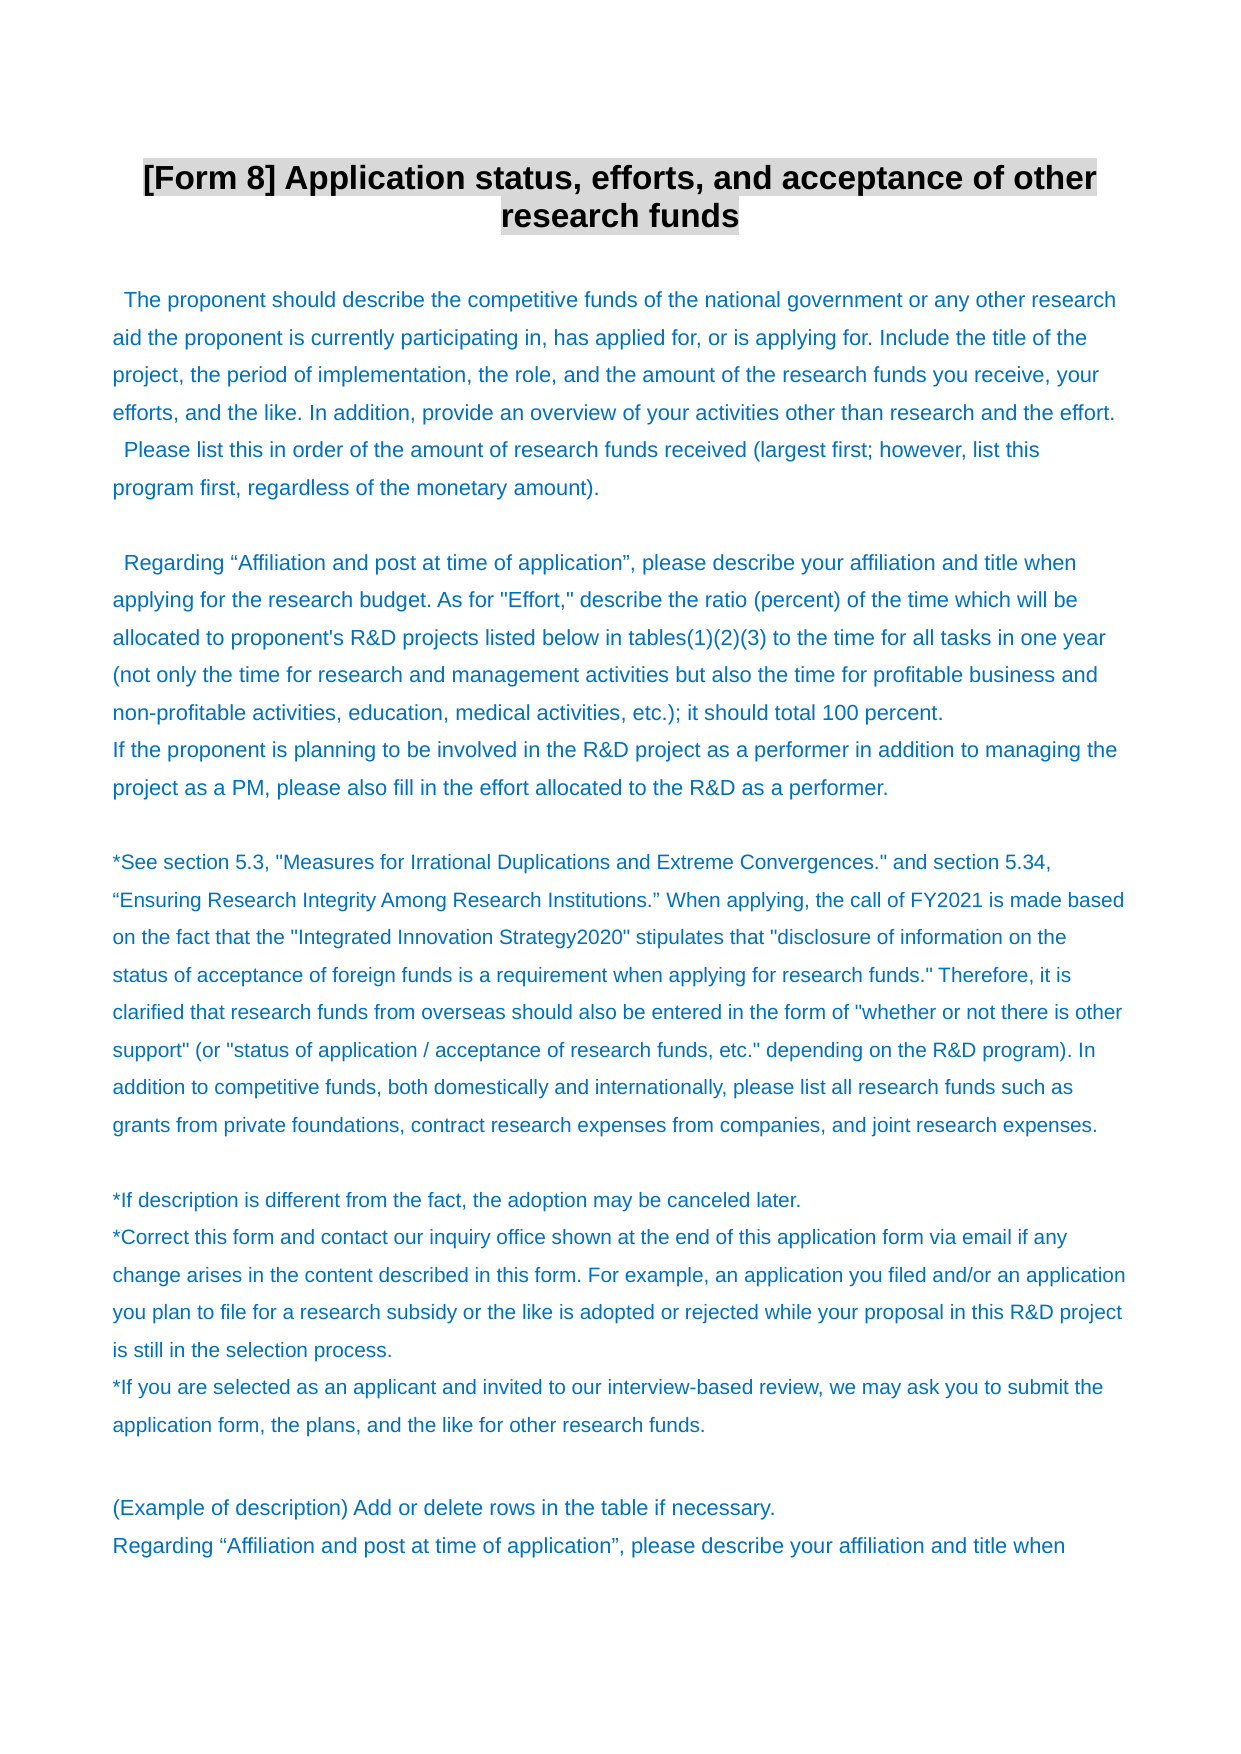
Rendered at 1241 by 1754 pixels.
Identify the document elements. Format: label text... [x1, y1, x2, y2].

text [Form 8] Application status, efforts, and acceptance of other research funds [112, 158, 501, 235]
text If the proponent is planning to be involved in the R&D project as a performer in addition to managing the project as a PM, please also fill in the effort allocated to the R&D as a performer. [112, 731, 1128, 806]
text *See section 5.3, "Measures for Irrational Duplications and Extreme Convergences." and section 5.34, “Ensuring Research Integrity Among Research Institutions.” When applying, the call of FY2021 is made based on the fact that the "Integrated Innovation Strategy2020" stipulates that "disclosure of information on the status of acceptance of foreign funds is a requirement when applying for research funds." Therefore, it is clarified that research funds from overseas should also be entered in the form of "whether or not there is other support" (or "status of application / acceptance of research funds, etc." depending on the R&D program). In addition to competitive funds, both domestically and internationally, please list all research funds such as grants from private foundations, contract research expenses from companies, and joint research expenses. [112, 806, 1128, 1181]
text Please list this in order of the amount of research funds received (largest first; however, list this program first, regardless of the monetary amount). [112, 431, 1128, 506]
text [112, 1527, 1128, 1564]
text The proponent should describe the competitive funds of the national government or any other research aid the proponent is currently participating in, has applied for, or is applying for. Include the title of the project, the period of implementation, the role, and the amount of the research funds you receive, your efforts, and the like. In addition, provide an overview of your activities other than research and the effort. [112, 281, 1128, 431]
text *Correct this form and contact our inquiry office shown at the end of this application form via email if any change arises in the content described in this form. For example, an application you filed and/or an application you plan to file for a research subsidy or the like is adopted or rejected while your proposal in this R&D project is still in the selection process. [112, 1218, 1128, 1368]
text *If you are selected as an applicant and invited to our interview-based review, we may ask you to submit the application form, the plans, and the like for other research funds. [112, 1368, 1128, 1443]
text (Example of description) Add or delete rows in the table if necessary. [112, 1489, 1128, 1527]
text Regarding “Affiliation and post at time of application”, please describe your affiliation and title when applying for the research budget. As for "Effort," describe the ratio (percent) of the time which will be allocated to proponent's R&D projects listed below in tables(1)(2)(3) to the time for all tasks in one year (not only the time for research and management activities but also the time for profitable business and non-profitable activities, education, medical activities, etc.); it should total 100 percent. [112, 543, 1128, 731]
text [Form 8] Application status, efforts, and acceptance of other research funds [739, 158, 1128, 235]
text *If description is different from the fact, the adoption may be canceled later. [112, 1181, 1128, 1218]
